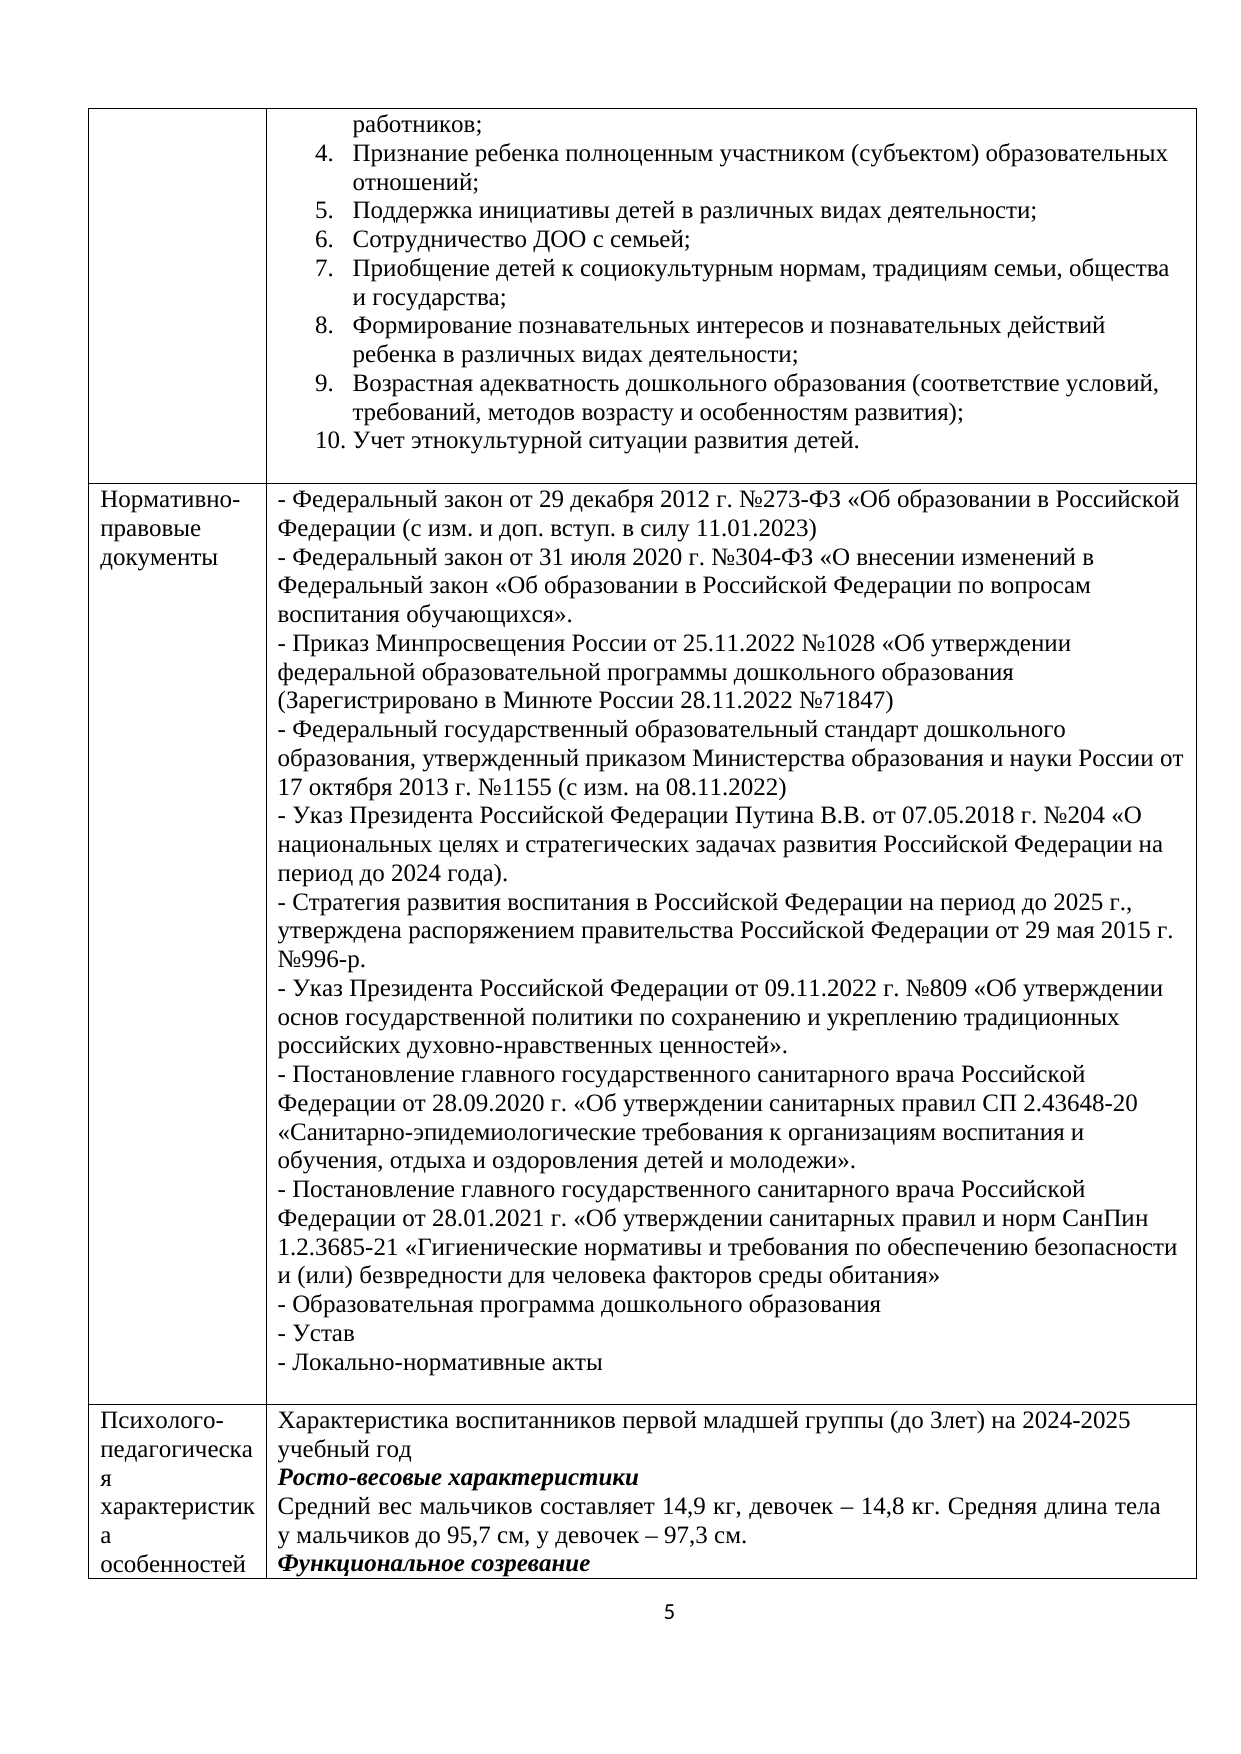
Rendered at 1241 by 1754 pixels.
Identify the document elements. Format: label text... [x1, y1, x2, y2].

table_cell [267, 109, 1196, 483]
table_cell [267, 1405, 1196, 1578]
table_cell Нормативно-правовые документы [89, 484, 266, 1404]
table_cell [89, 109, 266, 483]
table_cell - Федеральный закон от 29 декабря 2012 г. №273-ФЗ «Об образовании в Российской Федерации (с изм. и доп. вступ. в силу 11.01.2023) - Федеральный закон от 31 июля 2020 г. №304-ФЗ «О внесении изменений в Федеральный закон «Об образовании в Российской Федерации по вопросам воспитания обучающихся». - Приказ Минпросвещения России от 25.11.2022 №1028 «Об утверждении федеральной образовательной программы дошкольного образования (Зарегистрировано в Минюте России 28.11.2022 №71847) - Федеральный государственный образовательный стандарт дошкольного образования, утвержденный приказом Министерства образования и науки России от 17 октября 2013 г. №1155 (с изм. на 08.11.2022) - Указ Президента Российской Федерации Путина В.В. от 07.05.2018 г. №204 «О национальных целях и стратегических задачах развития Российской Федерации на период до 2024 года). - Стратегия развития воспитания в Российской Федерации на период до 2025 г., утверждена распоряжением правительства Российской Федерации от 29 мая 2015 г. №996-р. - Указ Президента Российской Федерации от 09.11.2022 г. №809 «Об утверждении основ государственной политики по сохранению и укреплению традиционных российских духовно-нравственных ценностей». - Постановление главного государственного санитарного врача Российской Федерации от 28.09.2020 г. «Об утверждении санитарных правил СП 2.43648-20 «Санитарно-эпидемиологические требования к организациям воспитания и обучения, отдыха и оздоровления детей и молодежи». - Постановление главного государственного санитарного врача Российской Федерации от 28.01.2021 г. «Об утверждении санитарных правил и норм СанПин 1.2.3685-21 «Гигиенические нормативы и требования по обеспечению безопасности и (или) безвредности для человека факторов среды обитания» - Образовательная программа дошкольного образования - Устав - Локально-нормативные акты [267, 484, 1196, 1404]
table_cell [89, 1405, 266, 1578]
